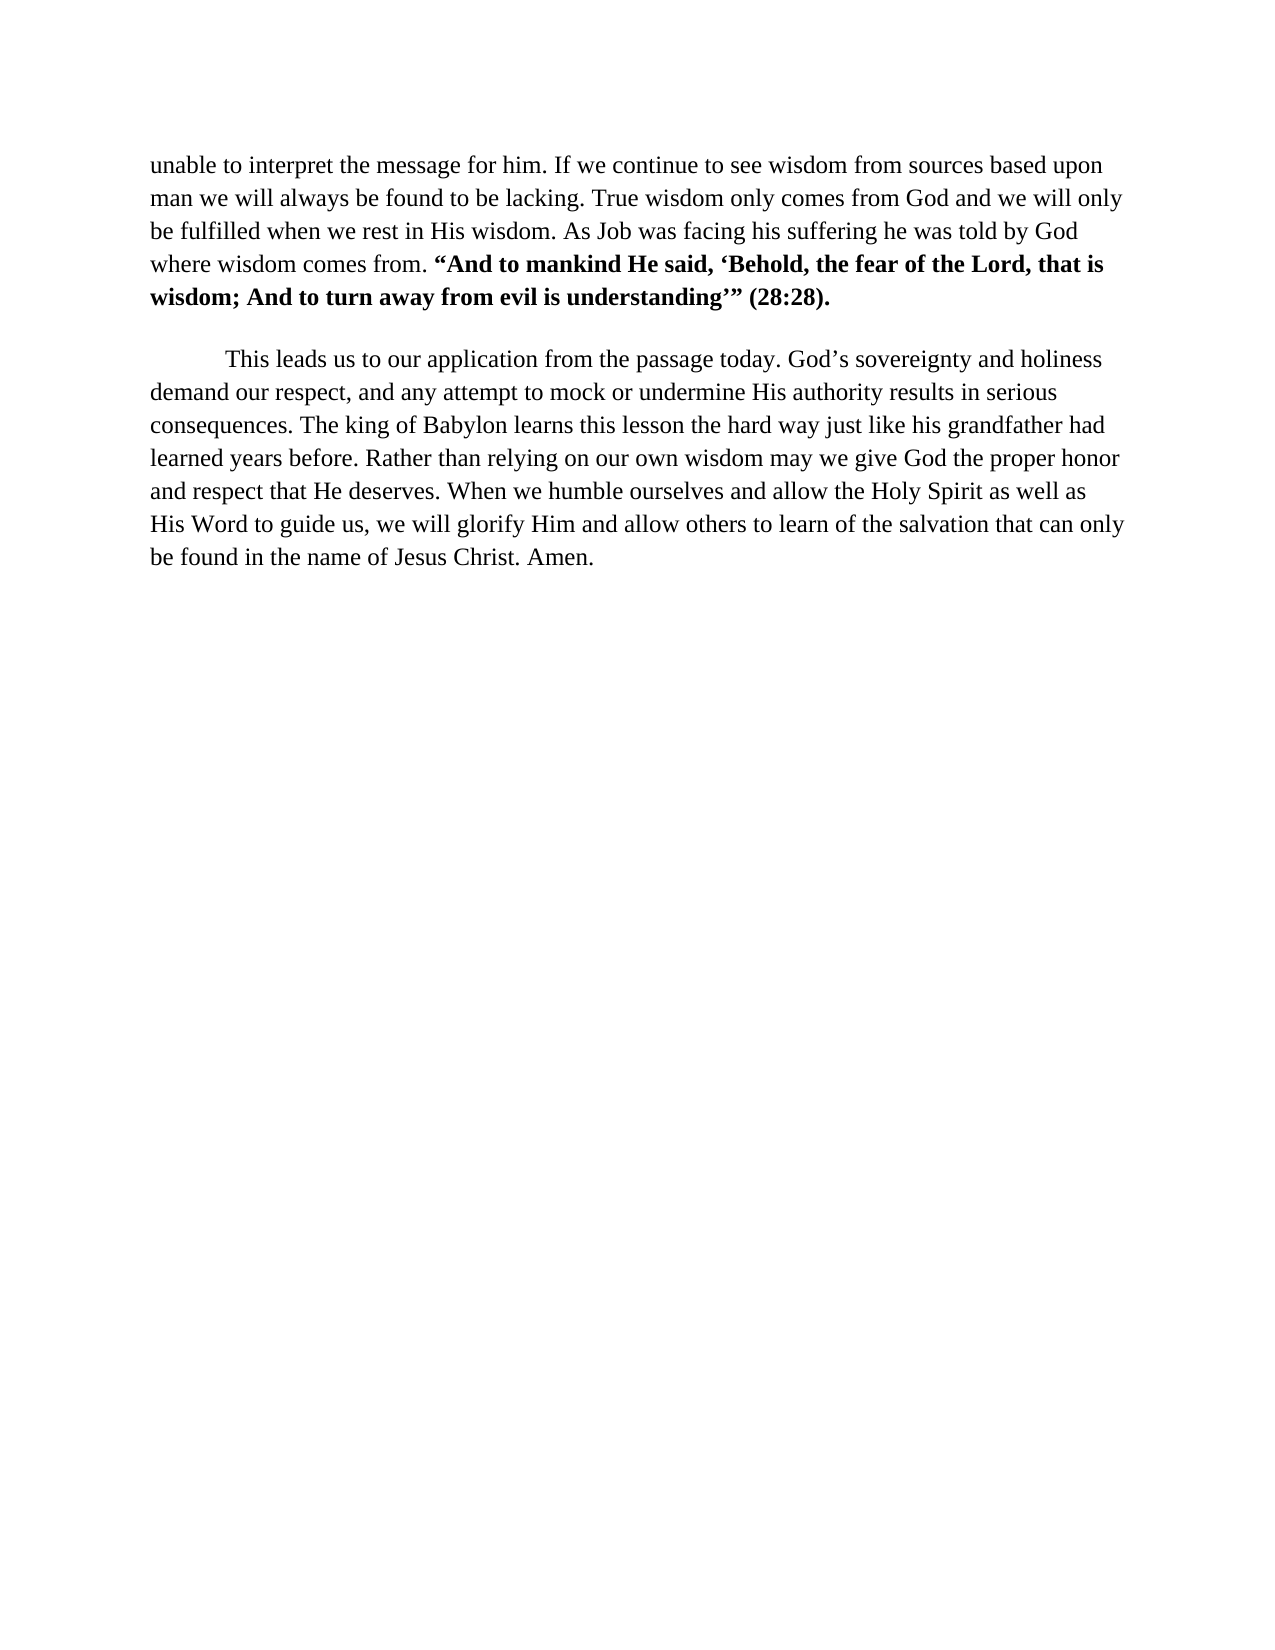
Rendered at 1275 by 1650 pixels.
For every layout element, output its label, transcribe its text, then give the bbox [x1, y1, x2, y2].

text This leads us to our application from the passage today. God’s sovereignty and holiness demand our respect, and any attempt to mock or undermine His authority results in serious consequences. The king of Babylon learns this lesson the hard way just like his grandfather had learned years before. Rather than relying on our own wisdom may we give God the proper honor and respect that He deserves. When we humble ourselves and allow the Holy Spirit as well as His Word to guide us, we will glorify Him and allow others to learn of the salvation that can only be found in the name of Jesus Christ. Amen. [150, 344, 1125, 571]
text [150, 150, 1125, 311]
